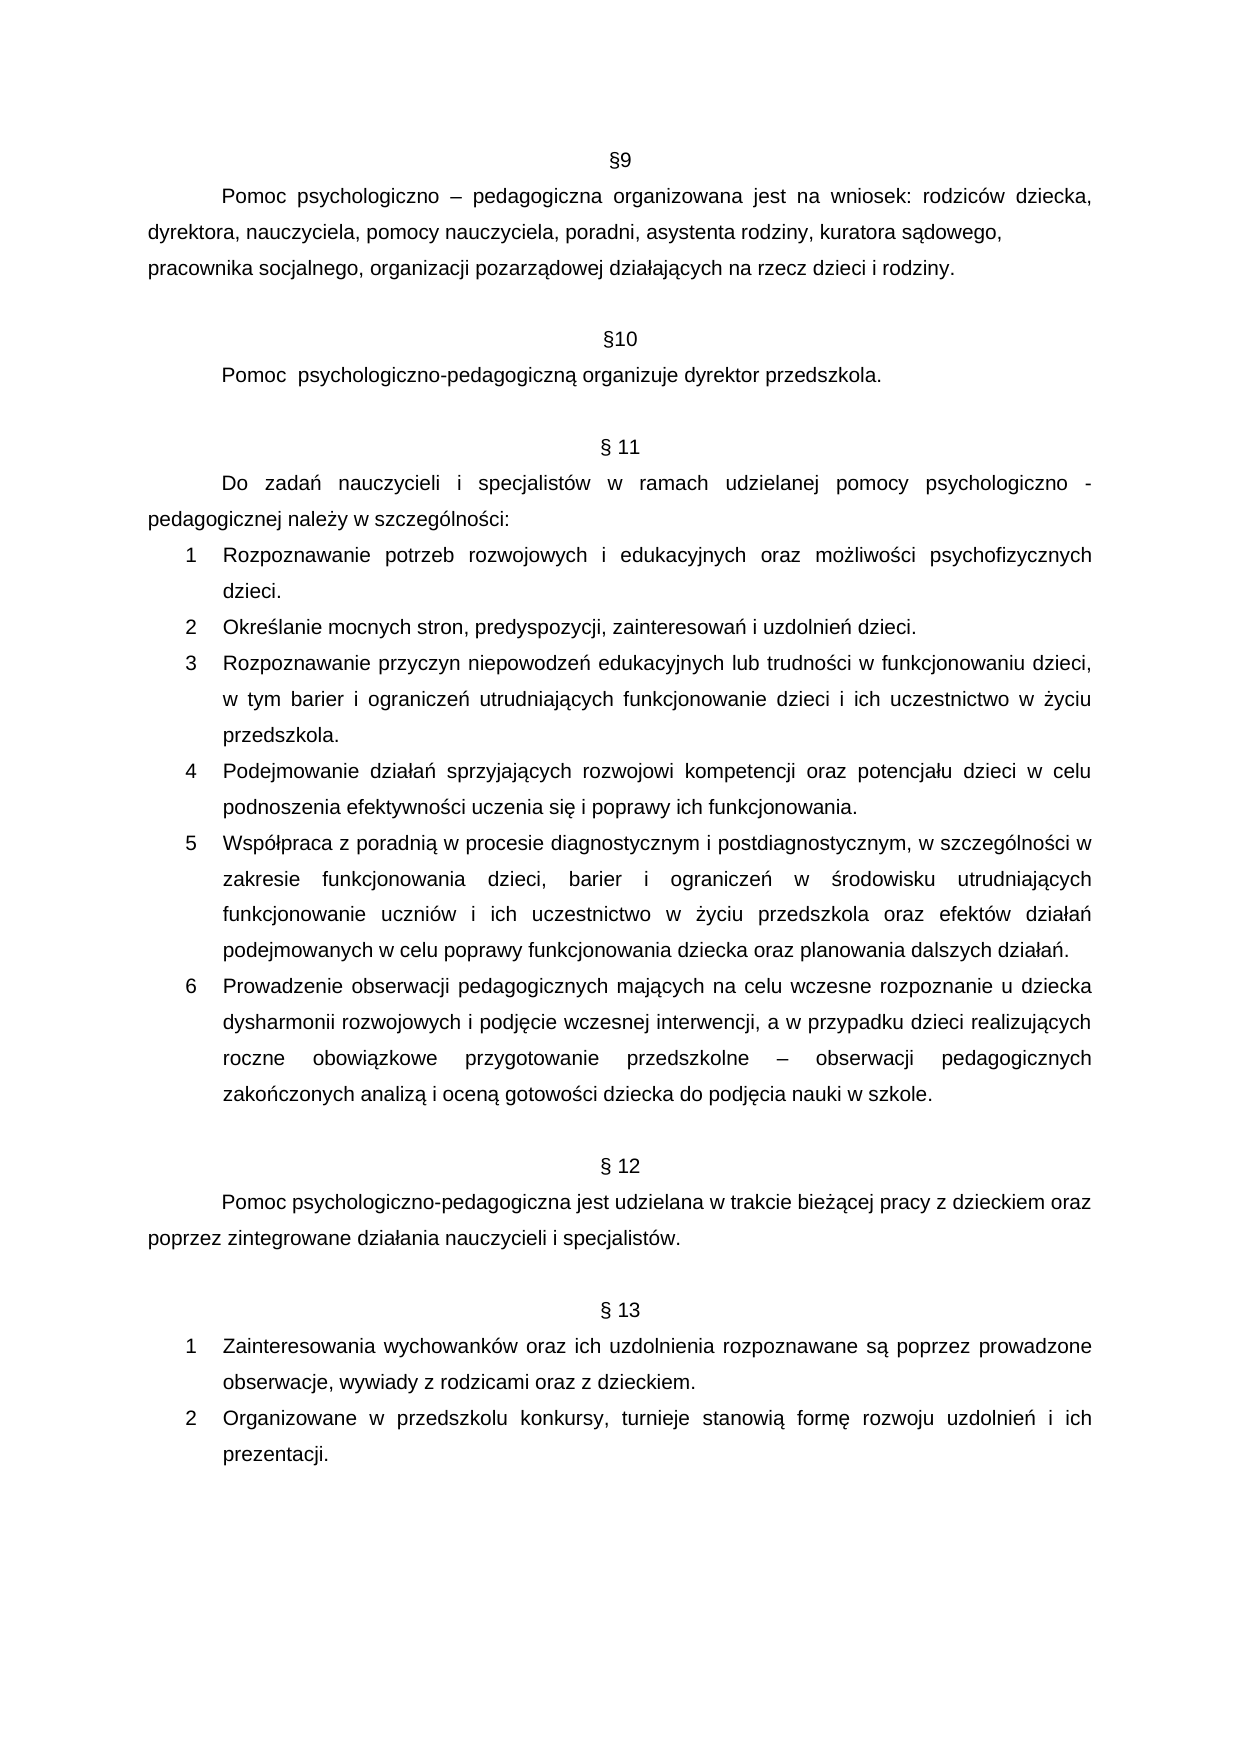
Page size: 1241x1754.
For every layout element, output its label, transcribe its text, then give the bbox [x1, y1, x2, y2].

list Prowadzenie obserwacji pedagogicznych mających na celu wczesne rozpoznanie u dziecka dysharmonii rozwojowych i podjęcie wczesnej interwencji, a w przypadku dzieci realizujących roczne obowiązkowe przygotowanie przedszkolne – obserwacji pedagogicznych zakończonych analizą i oceną gotowości dziecka do podjęcia nauki w szkole. [185, 974, 1093, 1106]
text § 11 [148, 435, 1093, 459]
text Pomoc psychologiczno – pedagogiczna organizowana jest na wniosek: rodziców dziecka, dyrektora, nauczyciela, pomocy nauczyciela, poradni, asystenta rodziny, kuratora sądowego, [148, 183, 1093, 243]
list Organizowane w przedszkolu konkursy, turnieje stanowią formę rozwoju uzdolnień i ich prezentacji. [185, 1405, 1093, 1465]
text §9 [148, 148, 1093, 172]
text Do zadań nauczycieli i specjalistów w ramach udzielanej pomocy psychologiczno - pedagogicznej należy w szczególności: [148, 471, 1093, 531]
text § 12 [148, 1154, 1093, 1178]
text § 13 [148, 1298, 1093, 1322]
text §10 [148, 327, 1093, 351]
list Podejmowanie działań sprzyjających rozwojowi kompetencji oraz potencjału dzieci w celu podnoszenia efektywności uczenia się i poprawy ich funkcjonowania. [185, 758, 1093, 818]
list Współpraca z poradnią w procesie diagnostycznym i postdiagnostycznym, w szczególności w zakresie funkcjonowania dzieci, barier i ograniczeń w środowisku utrudniających funkcjonowanie uczniów i ich uczestnictwo w życiu przedszkola oraz efektów działań podejmowanych w celu poprawy funkcjonowania dziecka oraz planowania dalszych działań. [185, 830, 1093, 962]
text pracownika socjalnego, organizacji pozarządowej działających na rzecz dzieci i rodziny. [148, 255, 1093, 279]
text Pomoc psychologiczno-pedagogiczna jest udzielana w trakcie bieżącej pracy z dzieckiem oraz poprzez zintegrowane działania nauczycieli i specjalistów. [148, 1190, 1093, 1250]
list Rozpoznawanie potrzeb rozwojowych i edukacyjnych oraz możliwości psychofizycznych dzieci. [185, 543, 1093, 603]
text Pomoc psychologiczno-pedagogiczną organizuje dyrektor przedszkola. [148, 363, 1093, 387]
list Określanie mocnych stron, predyspozycji, zainteresowań i uzdolnień dzieci. [185, 615, 1093, 639]
list Zainteresowania wychowanków oraz ich uzdolnienia rozpoznawane są poprzez prowadzone obserwacje, wywiady z rodzicami oraz z dzieckiem. [185, 1333, 1093, 1393]
list Rozpoznawanie przyczyn niepowodzeń edukacyjnych lub trudności w funkcjonowaniu dzieci, w tym barier i ograniczeń utrudniających funkcjonowanie dzieci i ich uczestnictwo w życiu przedszkola. [185, 651, 1093, 747]
